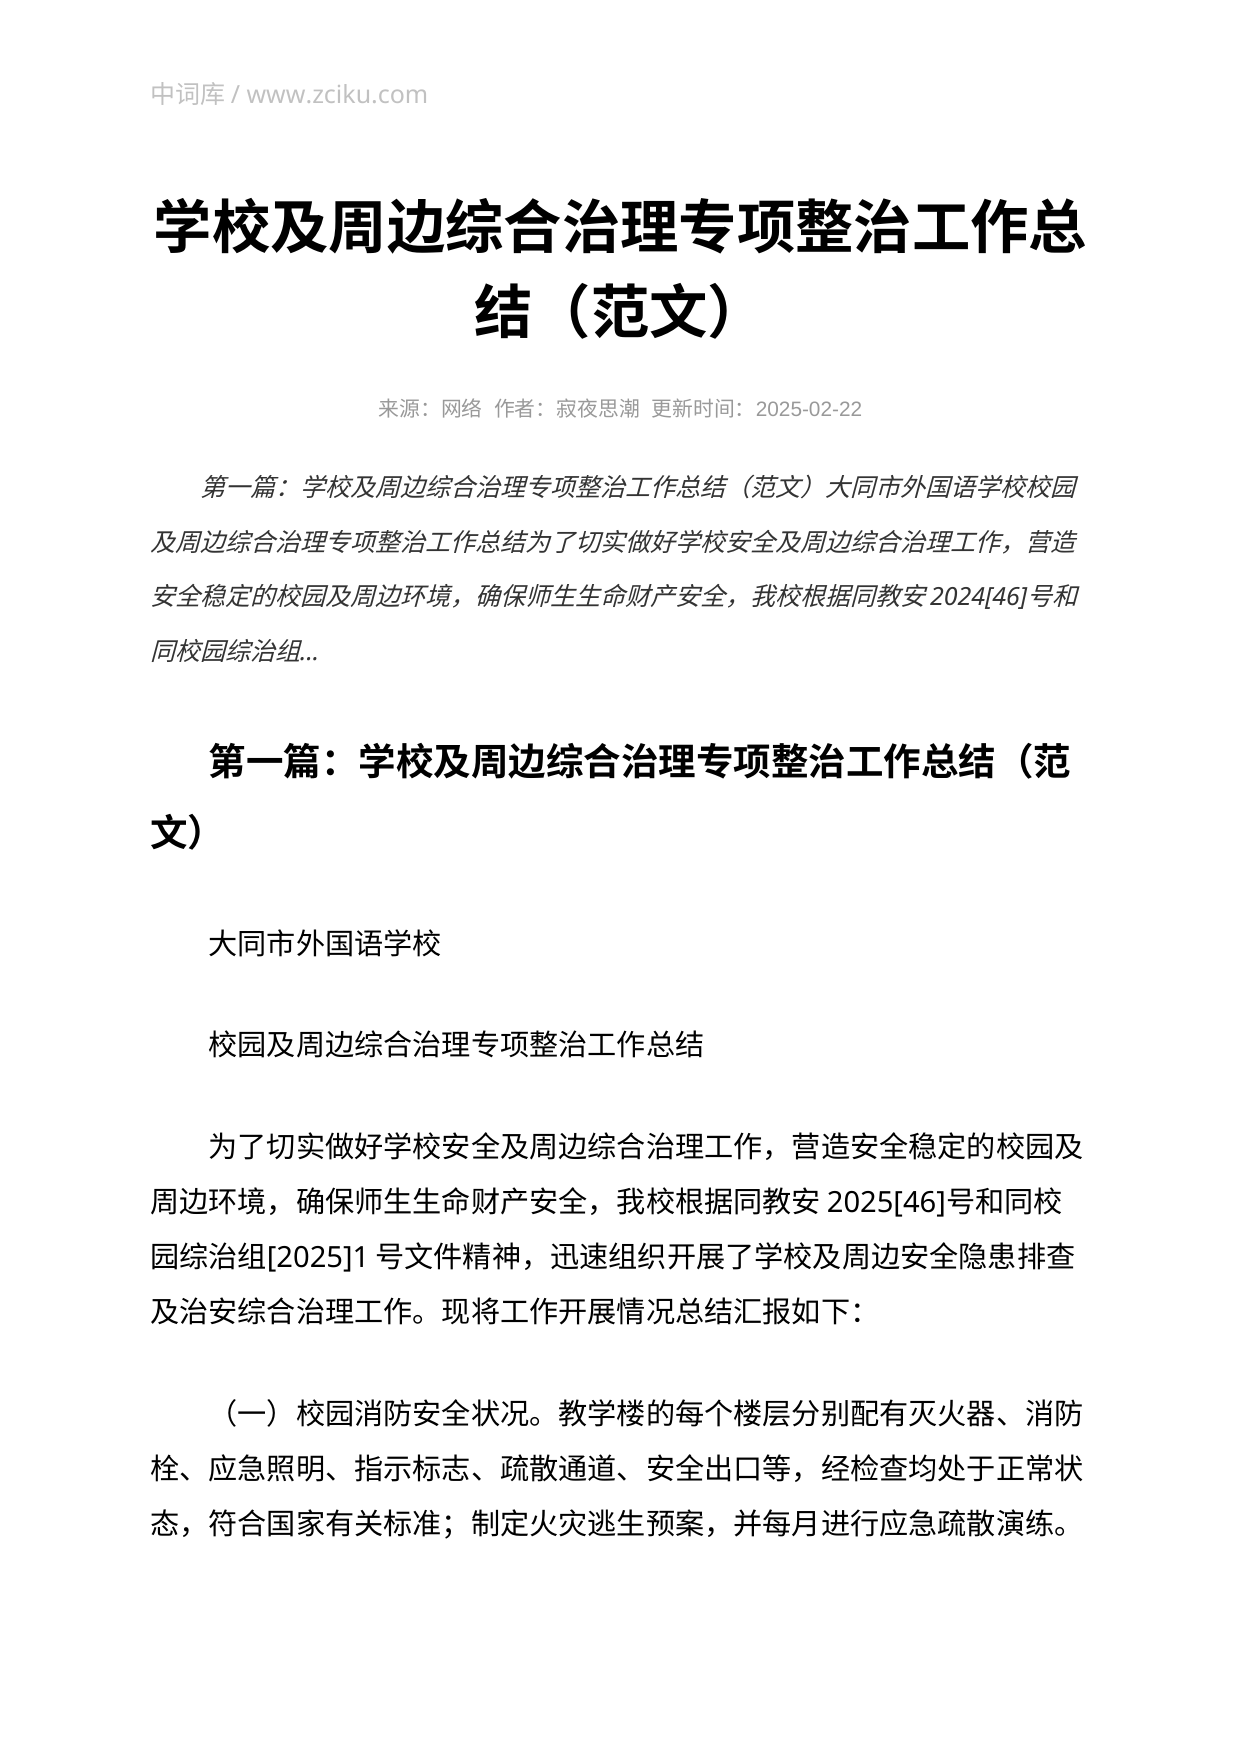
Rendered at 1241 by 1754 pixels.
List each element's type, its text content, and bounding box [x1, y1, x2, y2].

text 为了切实做好学校安全及周边综合治理工作，营造安全稳定的校园及周边环境，确保师生生命财产安全，我校根据同教安2025[46]号和同校园综治组[2025]1号文件精神，迅速组织开展了学校及周边安全隐患排查及治安综合治理工作。现将工作开展情况总结汇报如下： [150, 1124, 1090, 1331]
text 第一篇：学校及周边综合治理专项整治工作总结（范文）大同市外国语学校校园及周边综合治理专项整治工作总结为了切实做好学校安全及周边综合治理工作，营造安全稳定的校园及周边环境，确保师生生命财产安全，我校根据同教安2024[46]号和同校园综治组... [150, 468, 1090, 667]
subtitle 学校及周边综合治理专项整治工作总结（范文） [150, 181, 1090, 350]
text 第一篇：学校及周边综合治理专项整治工作总结（范文） [150, 732, 1090, 857]
text 来源：网络 作者：寂夜思潮 更新时间：2025-02-22 [150, 397, 1090, 421]
text 校园及周边综合治理专项整治工作总结 [150, 1022, 1090, 1064]
text （一）校园消防安全状况。教学楼的每个楼层分别配有灭火器、消防栓、应急照明、指示标志、疏散通道、安全出口等，经检查均处于正常状态，符合国家有关标准；制定火灾逃生预案，并每月进行应急疏散演练。 [150, 1390, 1090, 1542]
text 大同市外国语学校 [150, 920, 1090, 962]
